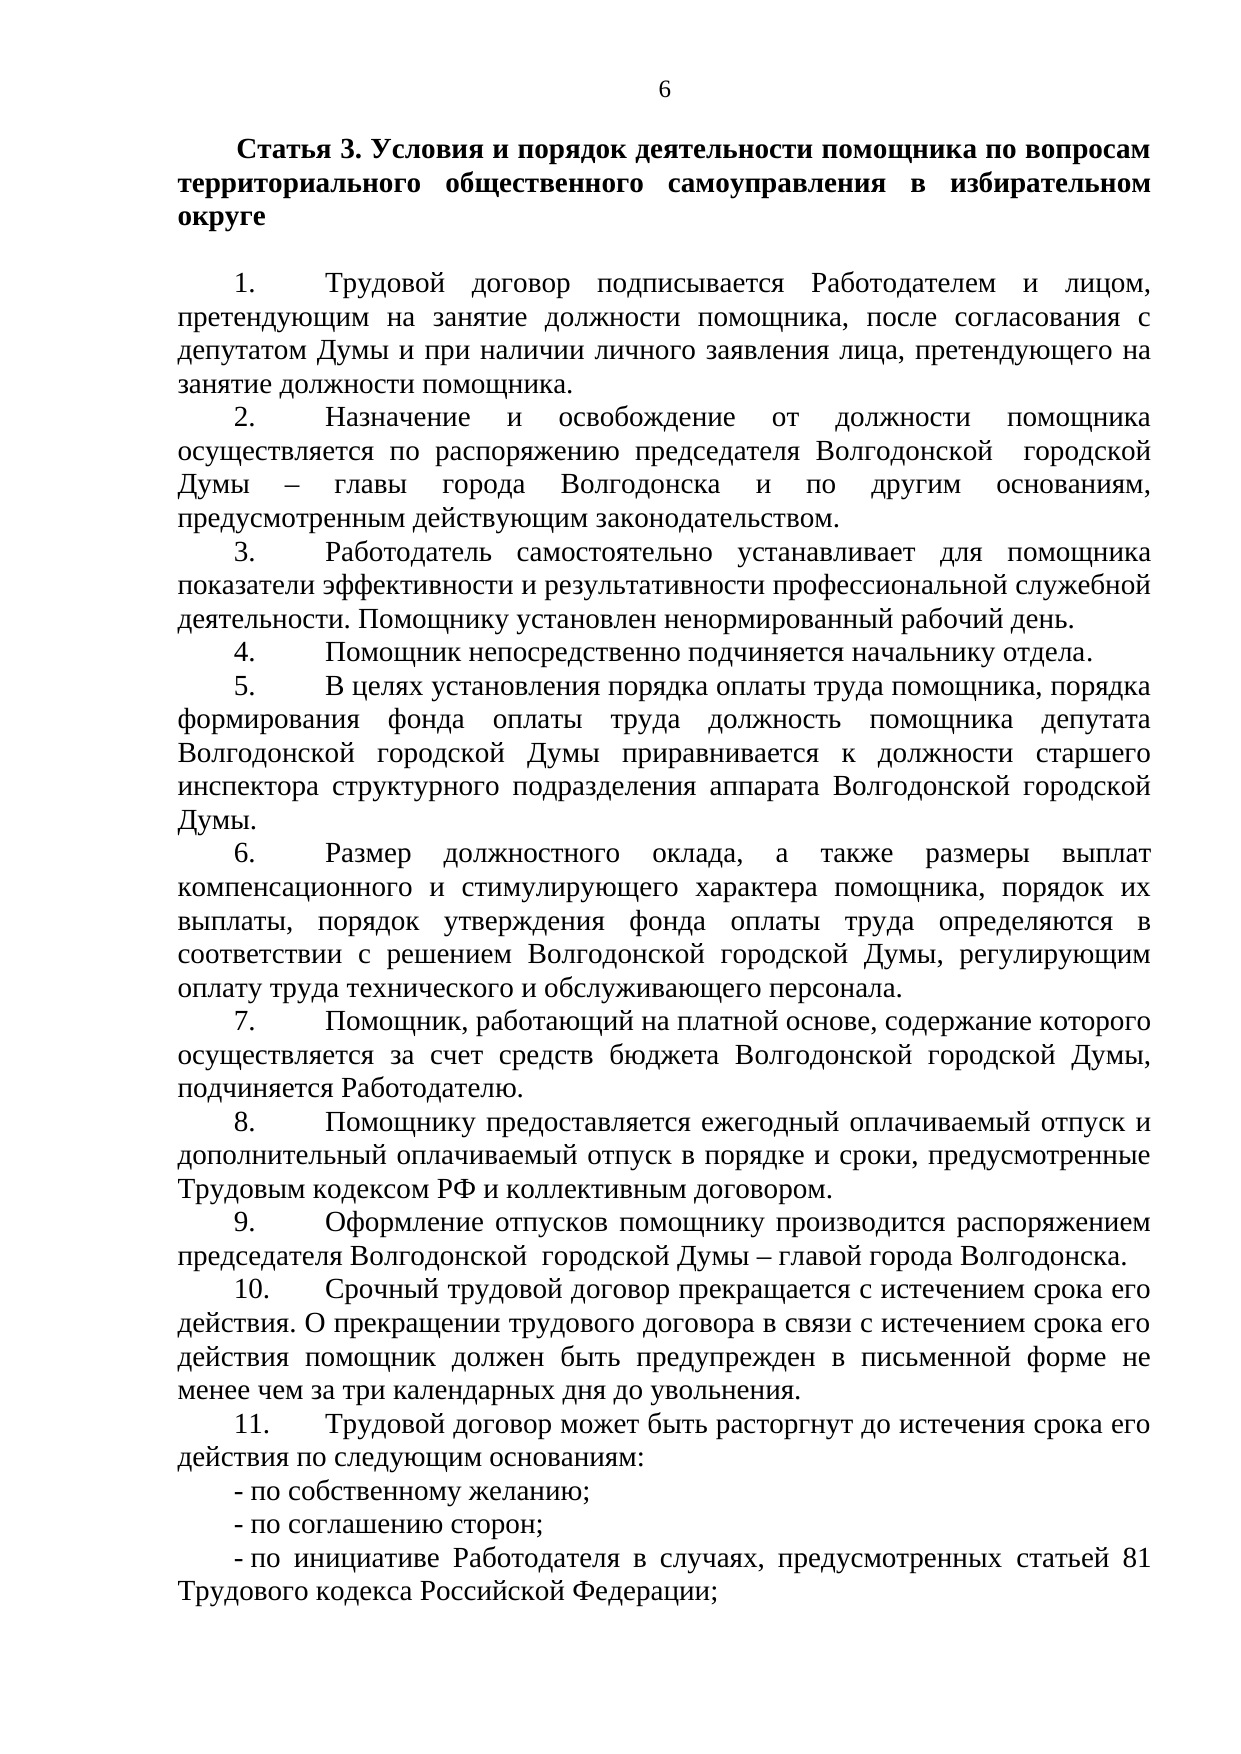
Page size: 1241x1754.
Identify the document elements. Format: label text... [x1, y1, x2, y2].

text - по соглашению сторон; [177, 1506, 1152, 1540]
text 10. Срочный трудовой договор прекращается с истечением срока его действия. О прекращении трудового договора в связи с истечением срока его действия помощник должен быть предупрежден в письменной форме не менее чем за три календарных дня до увольнения. [177, 1272, 1152, 1406]
text 1. Трудовой договор подписывается Работодателем и лицом, претендующим на занятие должности помощника, после согласования с депутатом Думы и при наличии личного заявления лица, претендующего на занятие должности помощника. [177, 265, 1152, 399]
title Статья 3. Условия и порядок деятельности помощника по вопросам территориального общественного самоуправления в избирательном округе [177, 131, 1152, 232]
text 6. Размер должностного оклада, а также размеры выплат компенсационного и стимулирующего характера помощника, порядок их выплаты, порядок утверждения фонда оплаты труда определяются в соответствии с решением Волгодонской городской Думы, регулирующим оплату труда технического и обслуживающего персонала. [177, 836, 1152, 1003]
text 8. Помощнику предоставляется ежегодный оплачиваемый отпуск и дополнительный оплачиваемый отпуск в порядке и сроки, предусмотренные Трудовым кодексом РФ и коллективным договором. [177, 1104, 1152, 1204]
text 5. В целях установления порядка оплаты труда помощника, порядка формирования фонда оплаты труда должность помощника депутата Волгодонской городской Думы приравнивается к должности старшего инспектора структурного подразделения аппарата Волгодонской городской Думы. [177, 668, 1152, 836]
text 11. Трудовой договор может быть расторгнут до истечения срока его действия по следующим основаниям: [177, 1406, 1152, 1473]
text - по собственному желанию; [177, 1473, 1152, 1506]
text 9. Оформление отпусков помощнику производится распоряжением председателя Волгодонской городской Думы – главой города Волгодонска. [177, 1204, 1152, 1272]
text 2. Назначение и освобождение от должности помощника осуществляется по распоряжению председателя Волгодонской городской Думы – главы города Волгодонска и по другим основаниям, предусмотренным действующим законодательством. [177, 399, 1152, 534]
text 7. Помощник, работающий на платной основе, содержание которого осуществляется за счет средств бюджета Волгодонской городской Думы, подчиняется Работодателю. [177, 1003, 1152, 1104]
text 3. Работодатель самостоятельно устанавливает для помощника показатели эффективности и результативности профессиональной служебной деятельности. Помощнику установлен ненормированный рабочий день. [177, 534, 1152, 634]
text 4. Помощник непосредственно подчиняется начальнику отдела. [177, 634, 1152, 668]
text - по инициативе Работодателя в случаях, предусмотренных статьей 81 Трудового кодекса Российской Федерации; [177, 1540, 1152, 1607]
